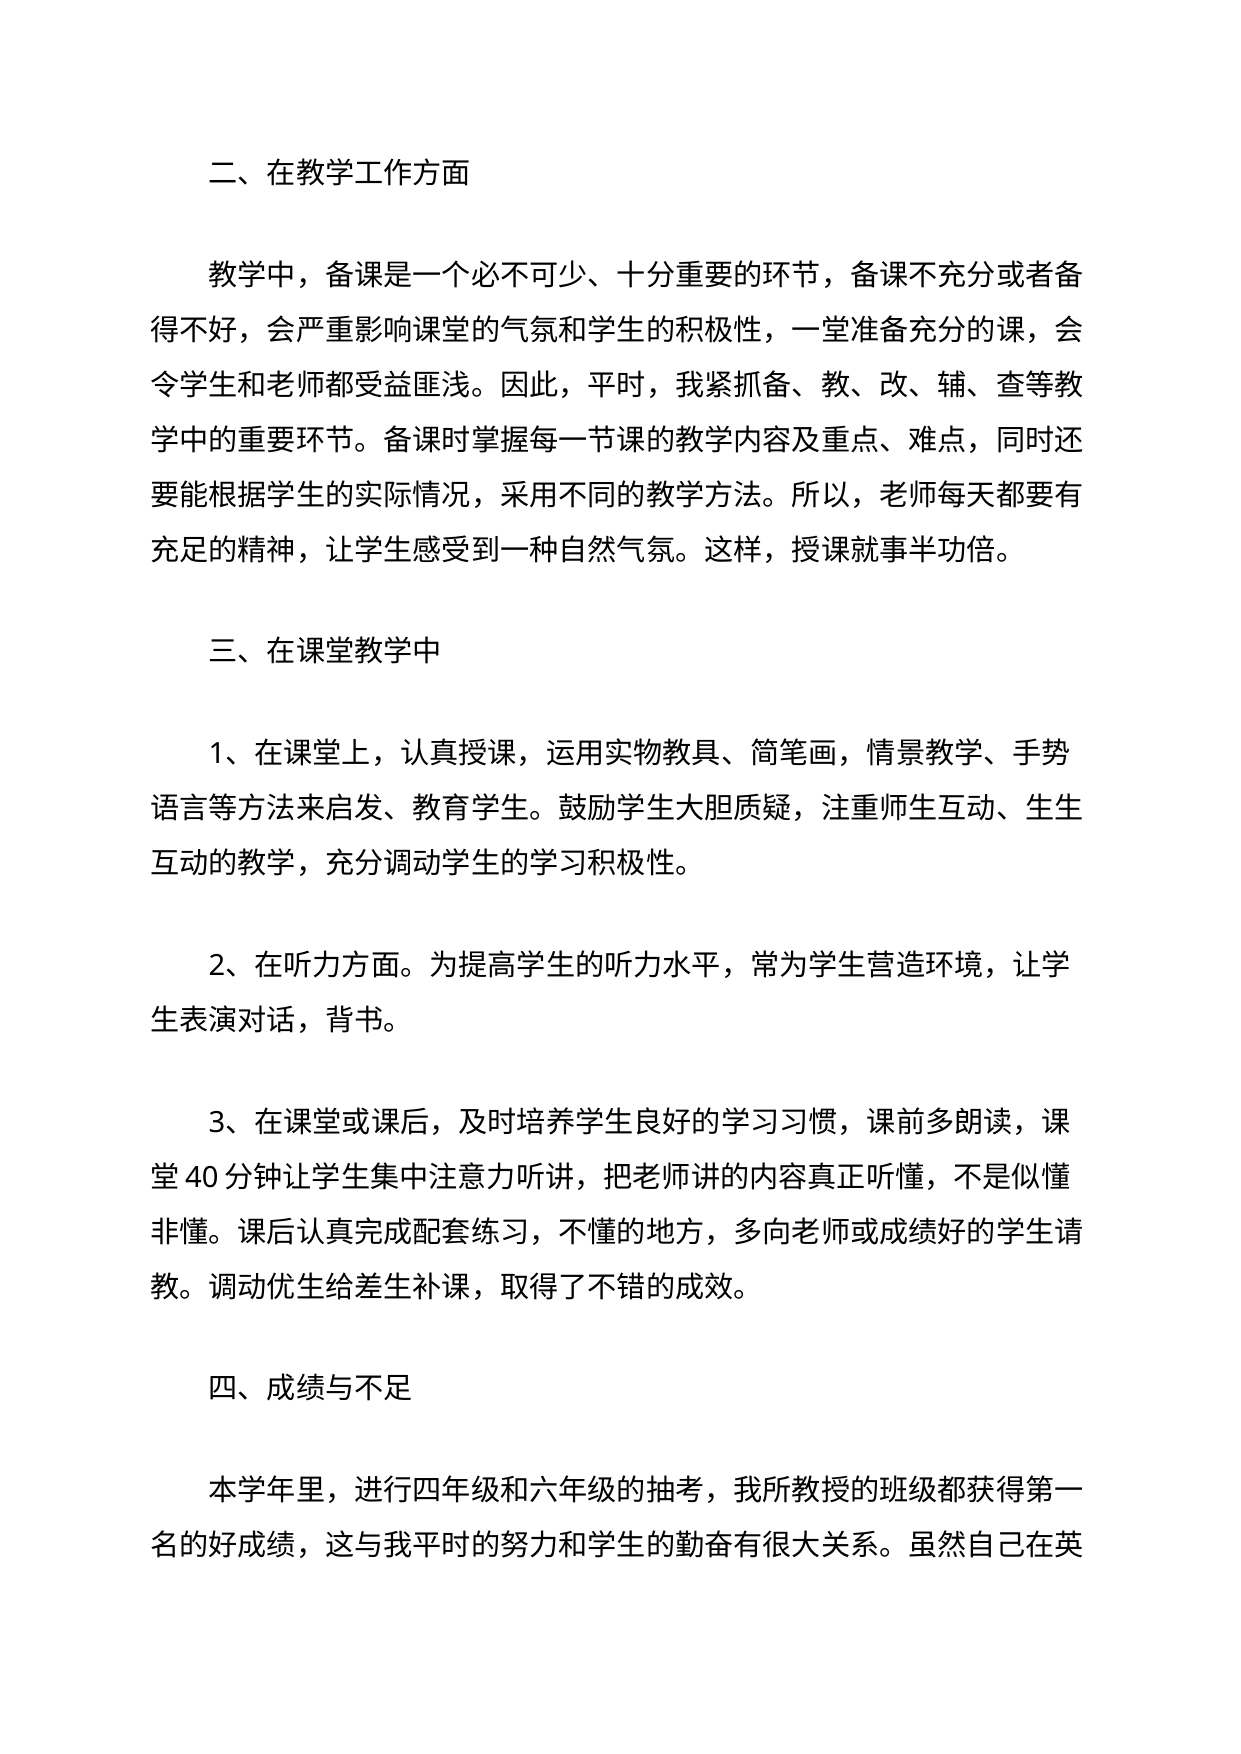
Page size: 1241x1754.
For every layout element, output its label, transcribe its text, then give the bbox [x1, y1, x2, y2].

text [150, 1467, 1090, 1564]
text 3、在课堂或课后，及时培养学生良好的学习习惯，课前多朗读，课堂40分钟让学生集中注意力听讲，把老师讲的内容真正听懂，不是似懂非懂。课后认真完成配套练习，不懂的地方，多向老师或成绩好的学生请教。调动优生给差生补课，取得了不错的成效。 [150, 1098, 1090, 1305]
text 三、在课堂教学中 [150, 628, 1090, 670]
text 2、在听力方面。为提高学生的听力水平，常为学生营造环境，让学生表演对话，背书。 [150, 941, 1090, 1039]
text 四、成绩与不足 [150, 1365, 1090, 1407]
text 1、在课堂上，认真授课，运用实物教具、简笔画，情景教学、手势语言等方法来启发、教育学生。鼓励学生大胆质疑，注重师生互动、生生互动的教学，充分调动学生的学习积极性。 [150, 730, 1090, 882]
text 教学中，备课是一个必不可少、十分重要的环节，备课不充分或者备得不好，会严重影响课堂的气氛和学生的积极性，一堂准备充分的课，会令学生和老师都受益匪浅。因此，平时，我紧抓备、教、改、辅、查等教学中的重要环节。备课时掌握每一节课的教学内容及重点、难点，同时还要能根据学生的实际情况，采用不同的教学方法。所以，老师每天都要有充足的精神，让学生感受到一种自然气氛。这样，授课就事半功倍。 [150, 252, 1090, 568]
text 二、在教学工作方面 [150, 150, 1090, 192]
